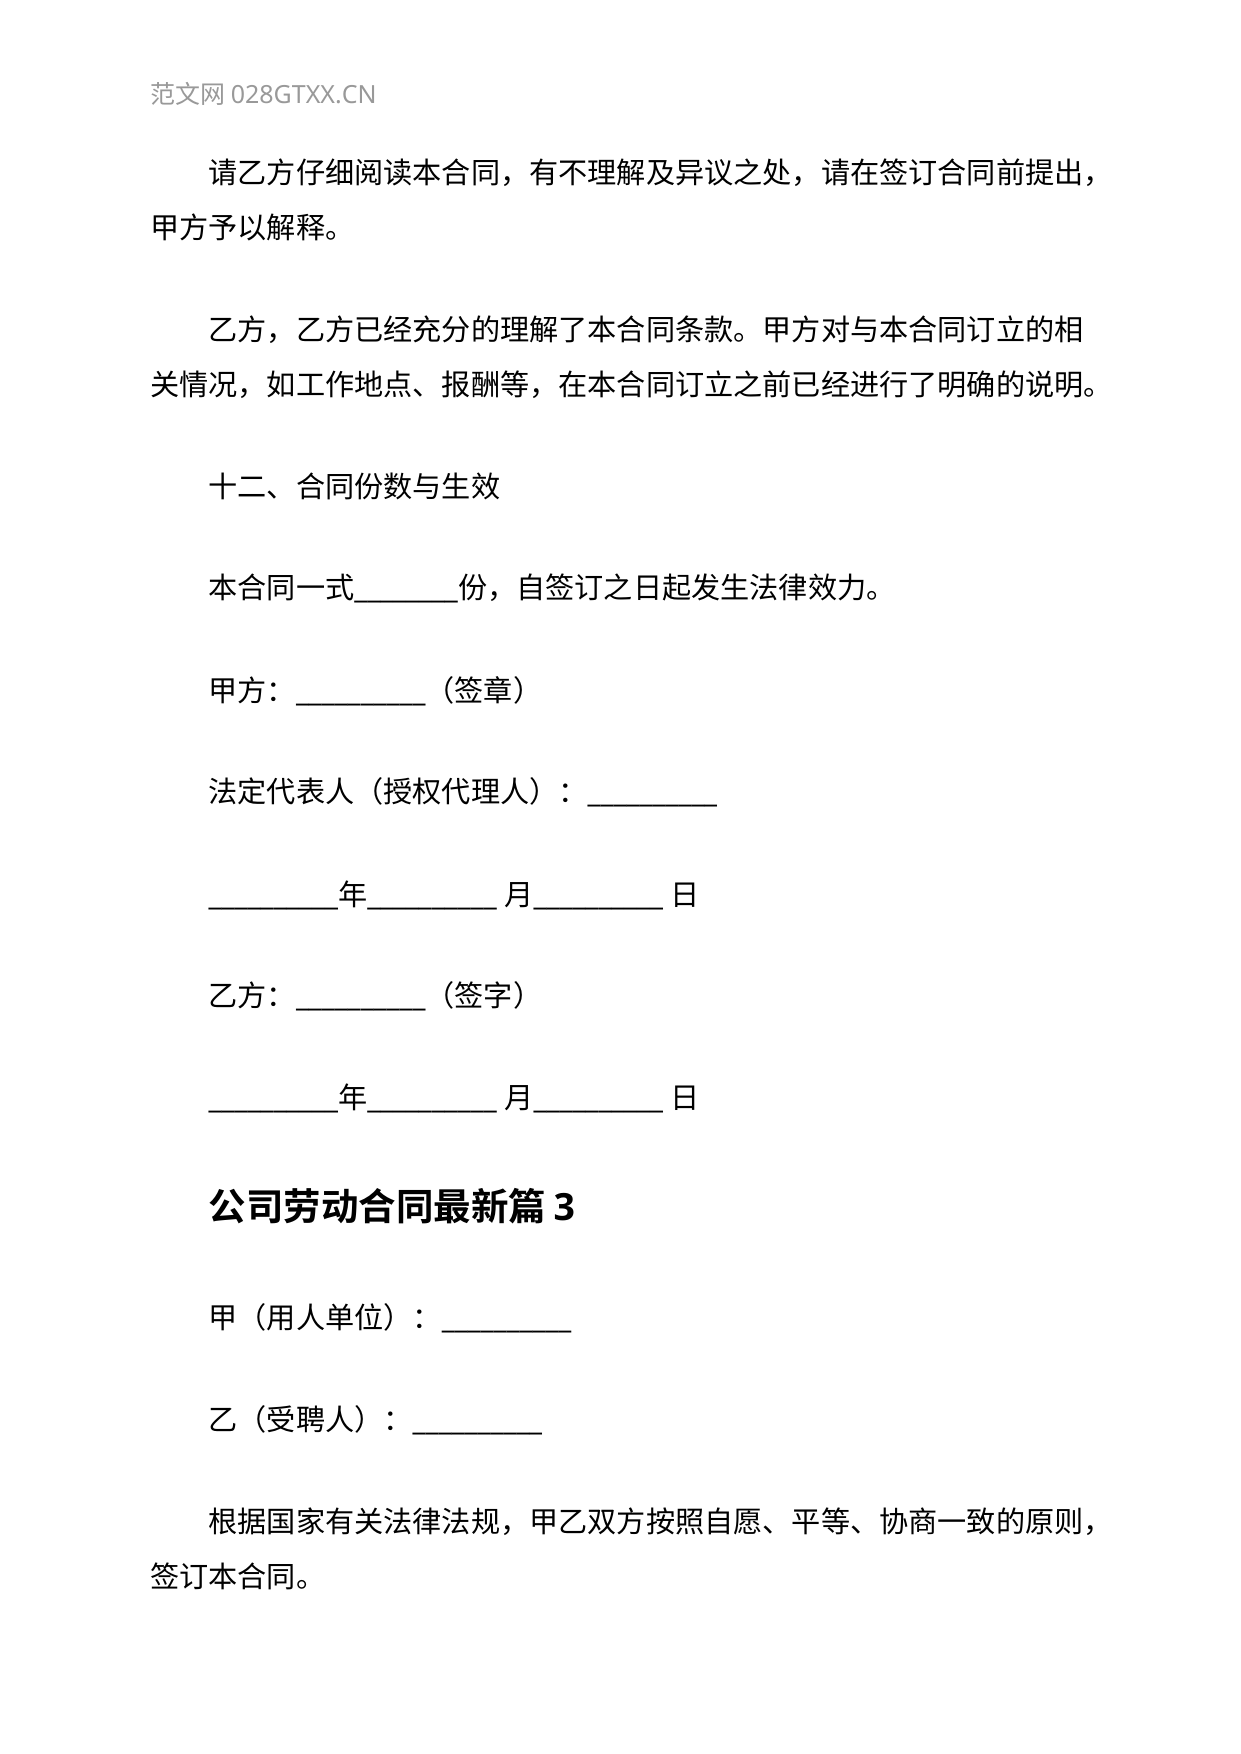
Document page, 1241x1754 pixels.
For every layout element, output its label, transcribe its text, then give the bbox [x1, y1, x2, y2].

text 公司劳动合同最新篇3 [150, 1177, 1090, 1231]
text __________年__________ 月__________ 日 [150, 871, 1090, 913]
text 甲方：__________（签章） [150, 667, 1090, 709]
text 本合同一式________份，自签订之日起发生法律效力。 [150, 565, 1090, 607]
text 根据国家有关法律法规，甲乙双方按照自愿、平等、协商一致的原则，签订本合同。 [150, 1498, 1090, 1596]
text 甲（用人单位）：__________ [150, 1294, 1090, 1337]
text __________年__________ 月__________ 日 [150, 1075, 1090, 1117]
text 乙方，乙方已经充分的理解了本合同条款。甲方对与本合同订立的相关情况，如工作地点、报酬等，在本合同订立之前已经进行了明确的说明。 [150, 307, 1090, 404]
text 乙方：__________（签字） [150, 973, 1090, 1015]
text 十二、合同份数与生效 [150, 463, 1090, 506]
text 请乙方仔细阅读本合同，有不理解及异议之处，请在签订合同前提出，甲方予以解释。 [150, 150, 1090, 247]
text 乙（受聘人）：__________ [150, 1397, 1090, 1439]
text 法定代表人（授权代理人）：__________ [150, 769, 1090, 811]
